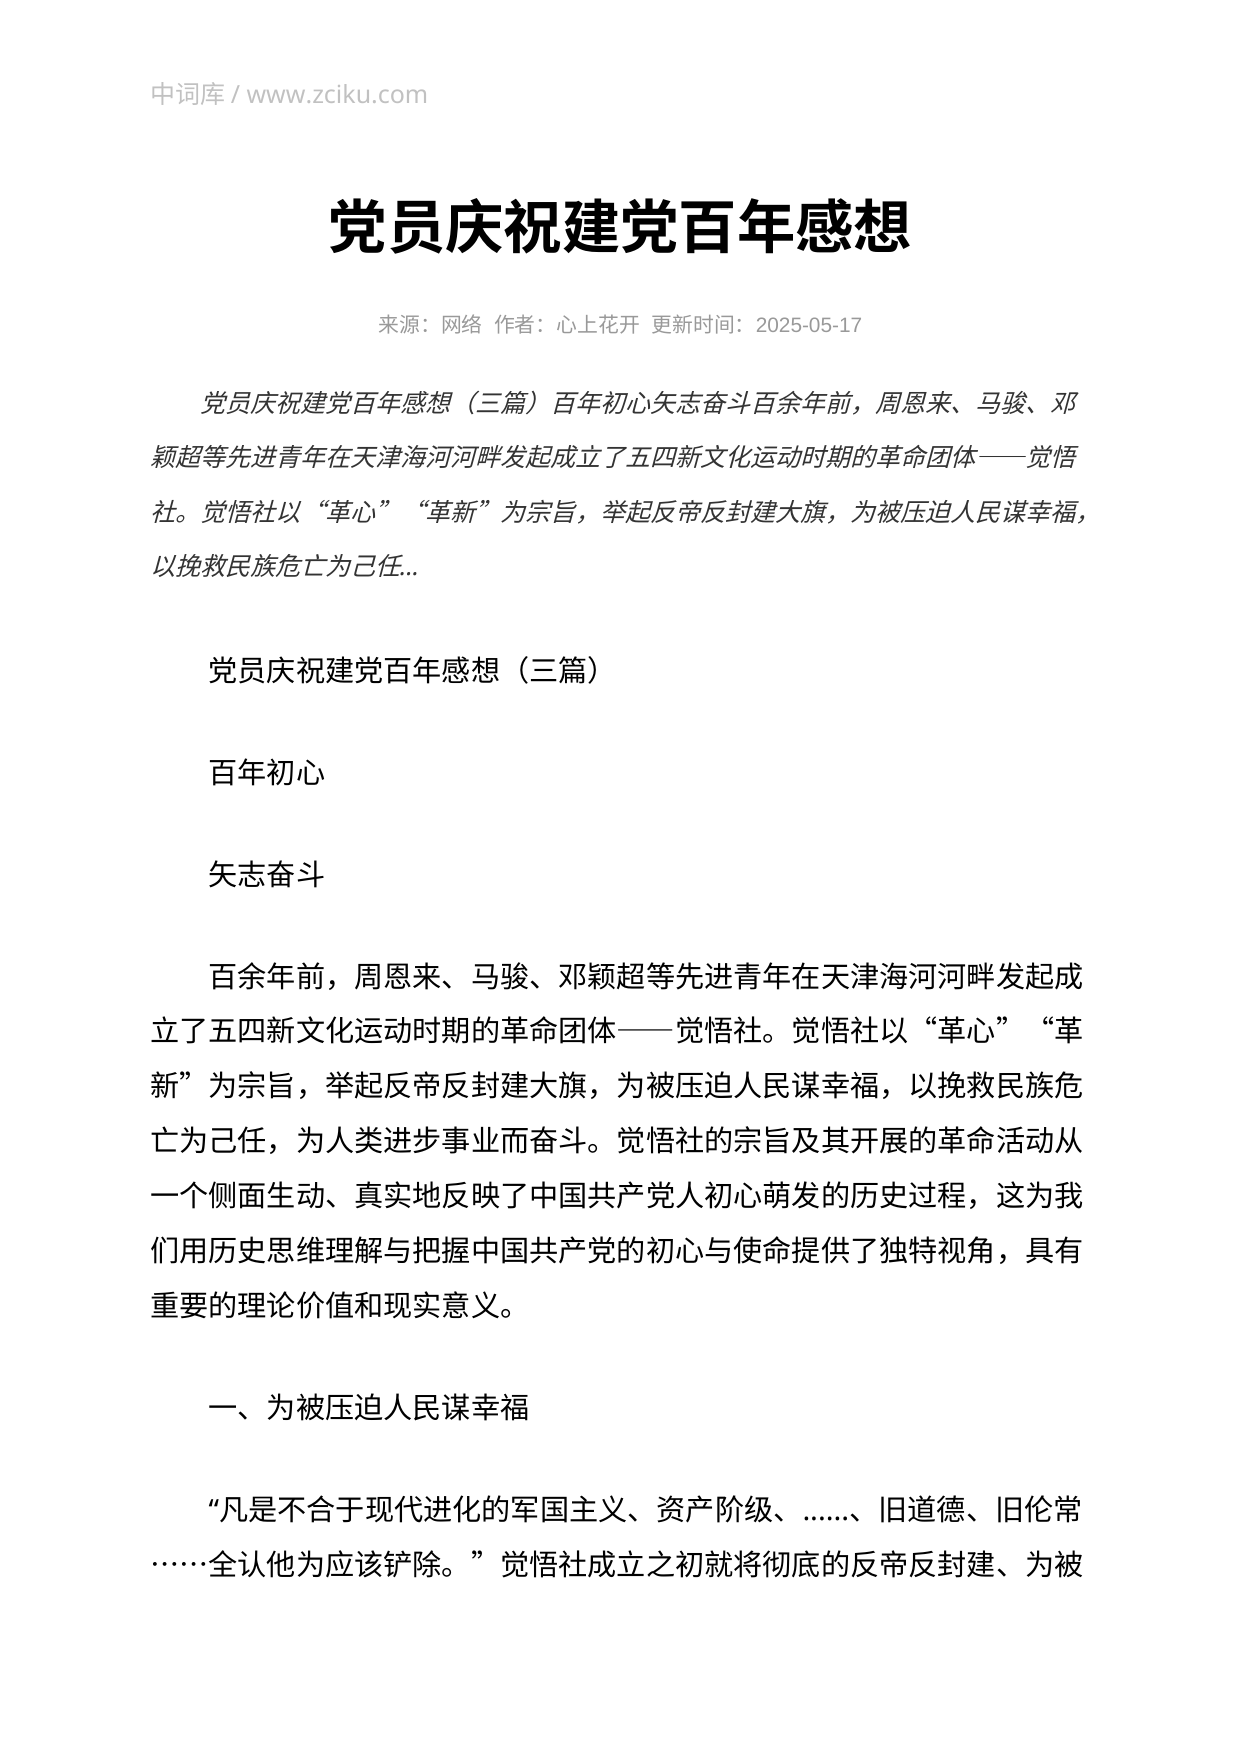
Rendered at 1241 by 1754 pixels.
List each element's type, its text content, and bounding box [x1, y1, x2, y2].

subtitle 党员庆祝建党百年感想 [150, 181, 1090, 266]
text 百余年前，周恩来、马骏、邓颖超等先进青年在天津海河河畔发起成立了五四新文化运动时期的革命团体——觉悟社。觉悟社以“革心”“革新”为宗旨，举起反帝反封建大旗，为被压迫人民谋幸福，以挽救民族危亡为己任，为人类进步事业而奋斗。觉悟社的宗旨及其开展的革命活动从一个侧面生动、真实地反映了中国共产党人初心萌发的历史过程，这为我们用历史思维理解与把握中国共产党的初心与使命提供了独特视角，具有重要的理论价值和现实意义。 [150, 953, 1090, 1325]
text 党员庆祝建党百年感想（三篇） [150, 648, 1090, 690]
text 矢志奋斗 [150, 851, 1090, 894]
text 一、为被压迫人民谋幸福 [150, 1384, 1090, 1427]
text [150, 1486, 1090, 1583]
text 党员庆祝建党百年感想（三篇）百年初心矢志奋斗百余年前，周恩来、马骏、邓颖超等先进青年在天津海河河畔发起成立了五四新文化运动时期的革命团体——觉悟社。觉悟社以“革心”“革新”为宗旨，举起反帝反封建大旗，为被压迫人民谋幸福，以挽救民族危亡为己任... [150, 383, 1090, 583]
text 百年初心 [150, 749, 1090, 792]
text 来源：网络 作者：心上花开 更新时间：2025-05-17 [150, 313, 1090, 337]
